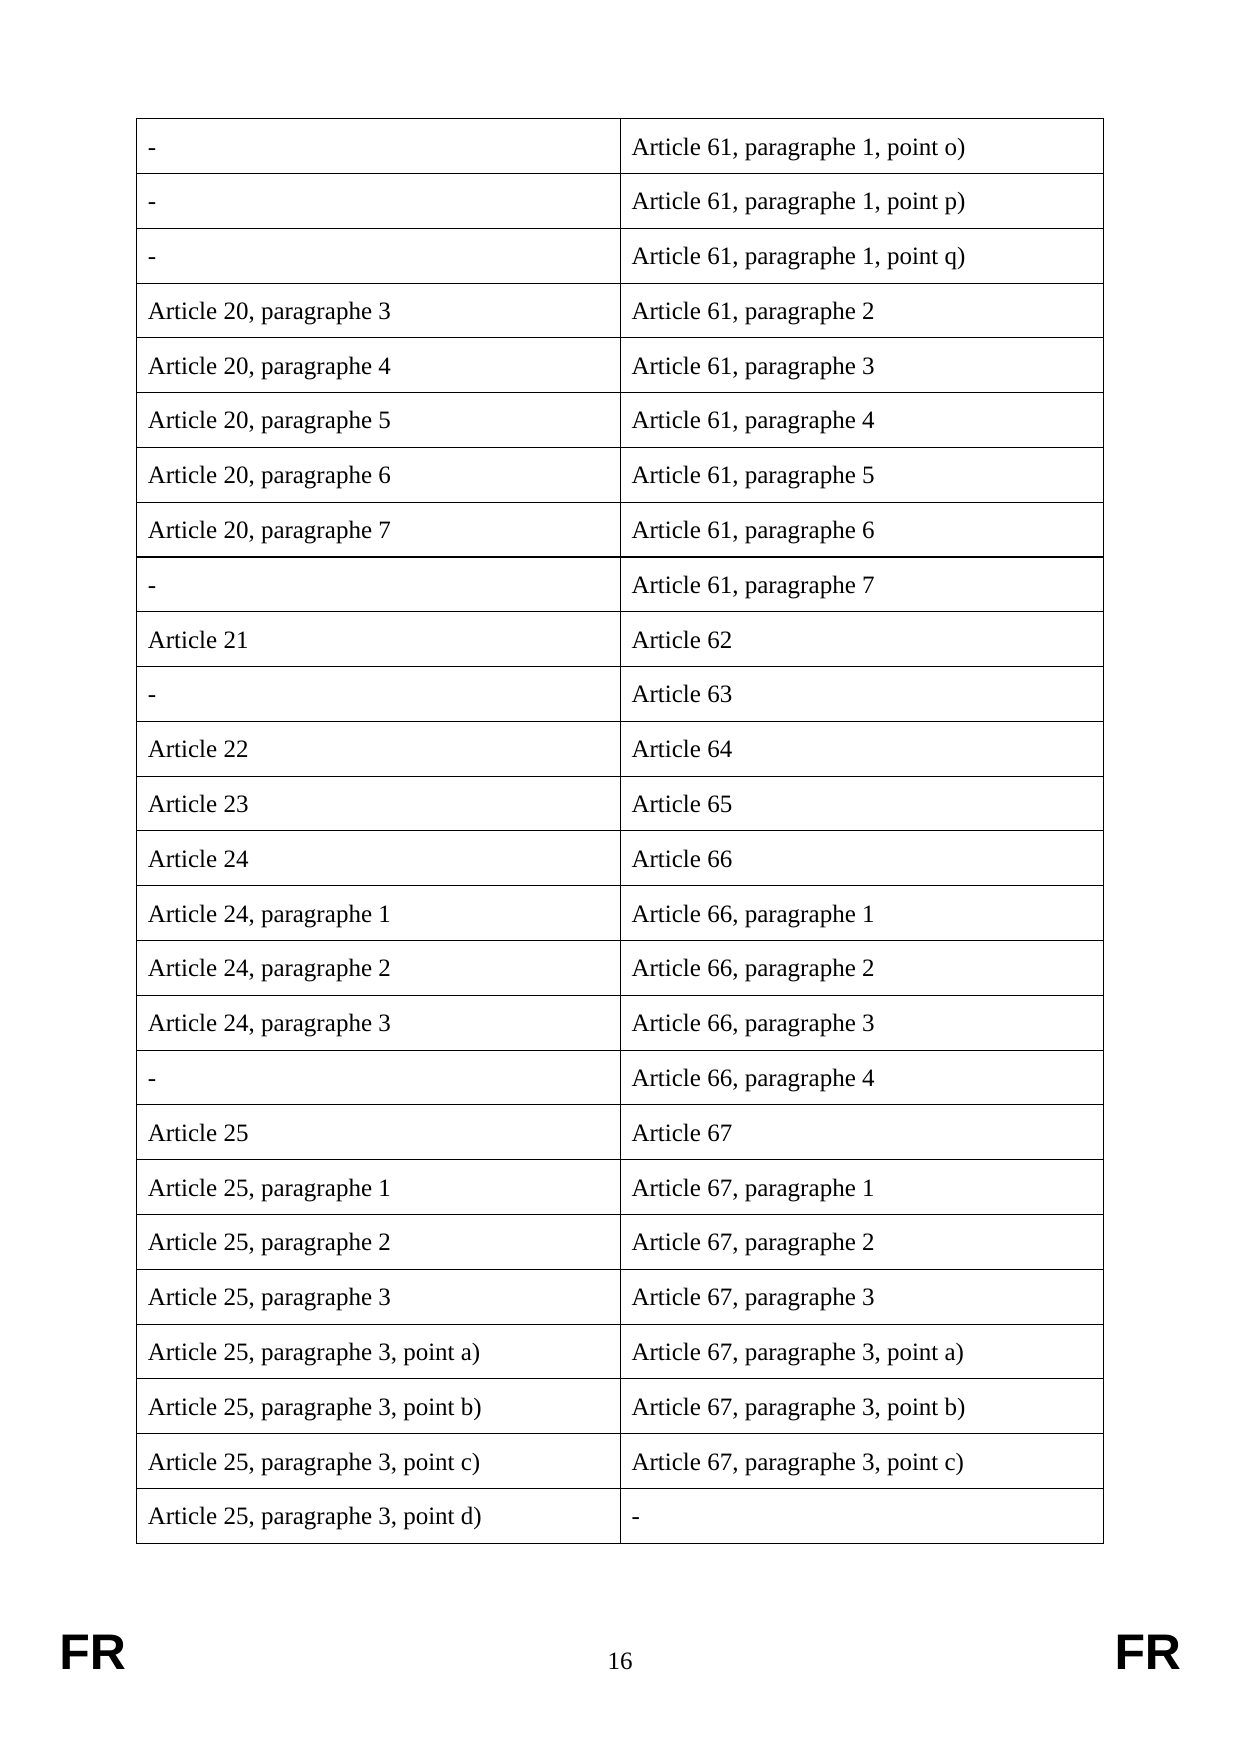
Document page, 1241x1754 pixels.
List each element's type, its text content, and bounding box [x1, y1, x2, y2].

table_cell Article 61, paragraphe 3 [621, 338, 1103, 392]
table_cell Article 25, paragraphe 2 [137, 1215, 620, 1269]
table_cell Article 64 [621, 722, 1103, 776]
table_cell Article 63 [621, 667, 1103, 721]
table_cell Article 20, paragraphe 7 [137, 503, 620, 556]
table_cell - [621, 1489, 1103, 1543]
table_cell Article 61, paragraphe 4 [621, 393, 1103, 447]
table_cell Article 66, paragraphe 3 [621, 996, 1103, 1049]
table_cell Article 25, paragraphe 3, point d) [137, 1489, 620, 1543]
table_cell Article 66 [621, 831, 1103, 885]
table_cell Article 21 [137, 612, 620, 666]
table_cell Article 61, paragraphe 7 [621, 558, 1103, 611]
table_cell Article 24, paragraphe 1 [137, 886, 620, 940]
table_cell Article 65 [621, 777, 1103, 830]
table_cell - [137, 667, 620, 721]
table_cell - [137, 174, 620, 228]
table_cell Article 61, paragraphe 1, point q) [621, 229, 1103, 282]
table_cell Article 25 [137, 1105, 620, 1159]
table_cell Article 61, paragraphe 5 [621, 448, 1103, 502]
table_cell Article 25, paragraphe 3, point c) [137, 1434, 620, 1488]
table_cell Article 67, paragraphe 3 [621, 1270, 1103, 1323]
table_cell Article 25, paragraphe 1 [137, 1160, 620, 1214]
table_cell Article 20, paragraphe 3 [137, 284, 620, 337]
table_cell - [137, 1051, 620, 1104]
table_cell Article 67, paragraphe 3, point b) [621, 1379, 1103, 1433]
table_cell Article 61, paragraphe 2 [621, 284, 1103, 337]
table_cell Article 22 [137, 722, 620, 776]
table_cell Article 67, paragraphe 2 [621, 1215, 1103, 1269]
table_cell Article 66, paragraphe 2 [621, 941, 1103, 995]
table_cell Article 25, paragraphe 3 [137, 1270, 620, 1323]
table_cell Article 20, paragraphe 6 [137, 448, 620, 502]
table_cell Article 25, paragraphe 3, point a) [137, 1325, 620, 1378]
table_cell Article 67 [621, 1105, 1103, 1159]
table_cell Article 67, paragraphe 3, point c) [621, 1434, 1103, 1488]
table_cell Article 25, paragraphe 3, point b) [137, 1379, 620, 1433]
table_cell Article 24 [137, 831, 620, 885]
table_cell Article 20, paragraphe 4 [137, 338, 620, 392]
table_cell Article 66, paragraphe 4 [621, 1051, 1103, 1104]
table_cell Article 23 [137, 777, 620, 830]
table_cell Article 67, paragraphe 3, point a) [621, 1325, 1103, 1378]
table_cell Article 61, paragraphe 6 [621, 503, 1103, 556]
table_cell Article 67, paragraphe 1 [621, 1160, 1103, 1214]
table_cell Article 24, paragraphe 3 [137, 996, 620, 1049]
table_cell - [137, 229, 620, 282]
table_cell - [137, 558, 620, 611]
table_cell Article 62 [621, 612, 1103, 666]
table_cell Article 66, paragraphe 1 [621, 886, 1103, 940]
table_cell Article 20, paragraphe 5 [137, 393, 620, 447]
table_cell - [137, 119, 620, 173]
table_cell Article 61, paragraphe 1, point o) [621, 119, 1103, 173]
table_cell Article 24, paragraphe 2 [137, 941, 620, 995]
table_cell Article 61, paragraphe 1, point p) [621, 174, 1103, 228]
